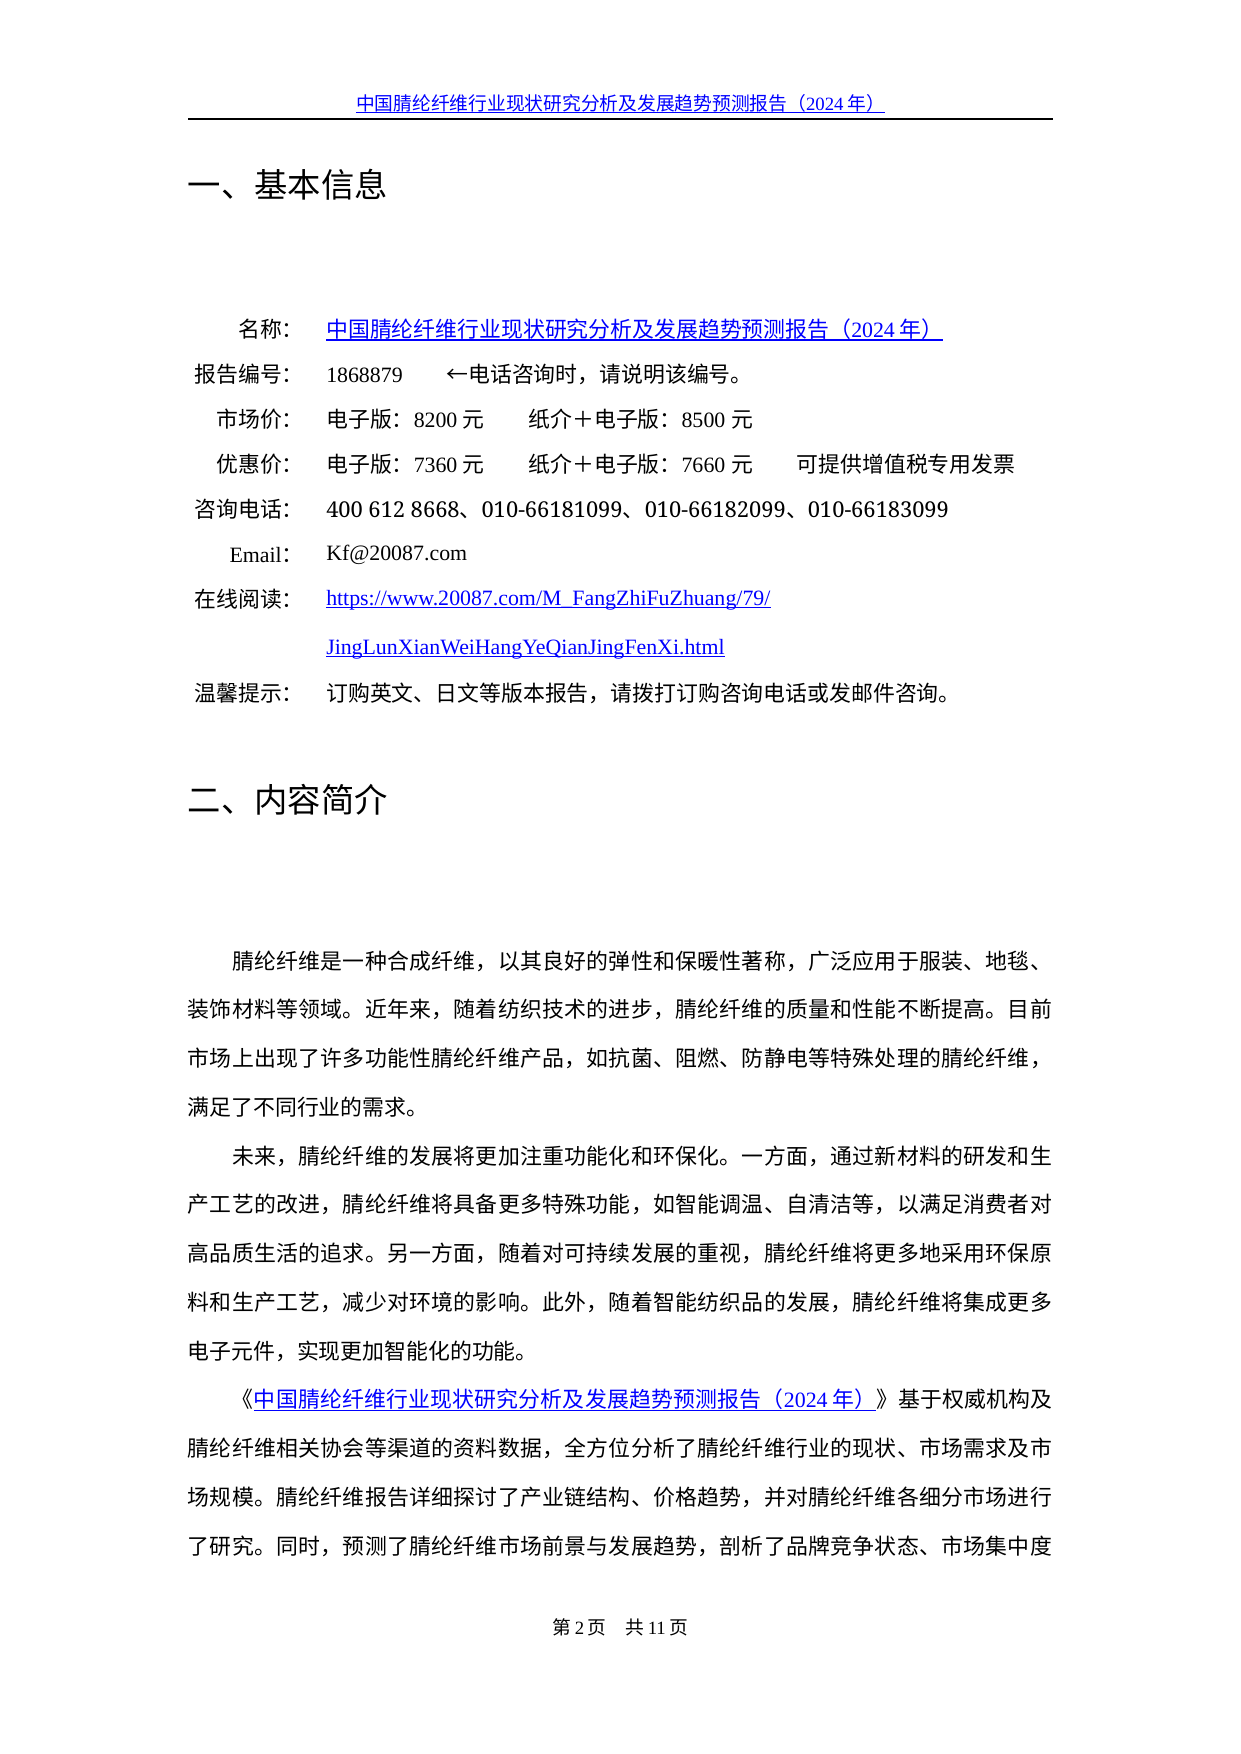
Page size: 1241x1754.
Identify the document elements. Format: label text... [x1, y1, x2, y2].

title 一、基本信息 [187, 150, 1053, 215]
table_header 名称： [167, 312, 315, 357]
table_cell 电子版：8200 元 纸介＋电子版：8500 元 [315, 402, 1073, 447]
table_cell 订购英文、日文等版本报告，请拨打订购咨询电话或发邮件咨询。 [315, 675, 1073, 720]
title 二、内容简介 [187, 766, 1053, 831]
table_cell 电子版：7360 元 纸介＋电子版：7660 元 可提供增值税专用发票 [315, 447, 1073, 492]
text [187, 943, 1053, 1561]
table_header 中国腈纶纤维行业现状研究分析及发展趋势预测报告（2024年） [315, 312, 1073, 357]
table_cell 市场价： [167, 402, 315, 447]
table_cell 优惠价： [167, 447, 315, 492]
table_cell 400 612 8668、010-66181099、010-66182099、010-66183099 [315, 492, 1073, 537]
table_cell 咨询电话： [167, 492, 315, 537]
table_cell Email： [167, 537, 315, 582]
table_cell Kf@20087.com [315, 537, 1073, 582]
table_cell [315, 582, 1073, 675]
table_cell 温馨提示： [167, 675, 315, 720]
table_cell 1868879 ←电话咨询时，请说明该编号。 [315, 357, 1073, 402]
table_cell 报告编号： [167, 357, 315, 402]
table_cell 在线阅读： [167, 582, 315, 675]
